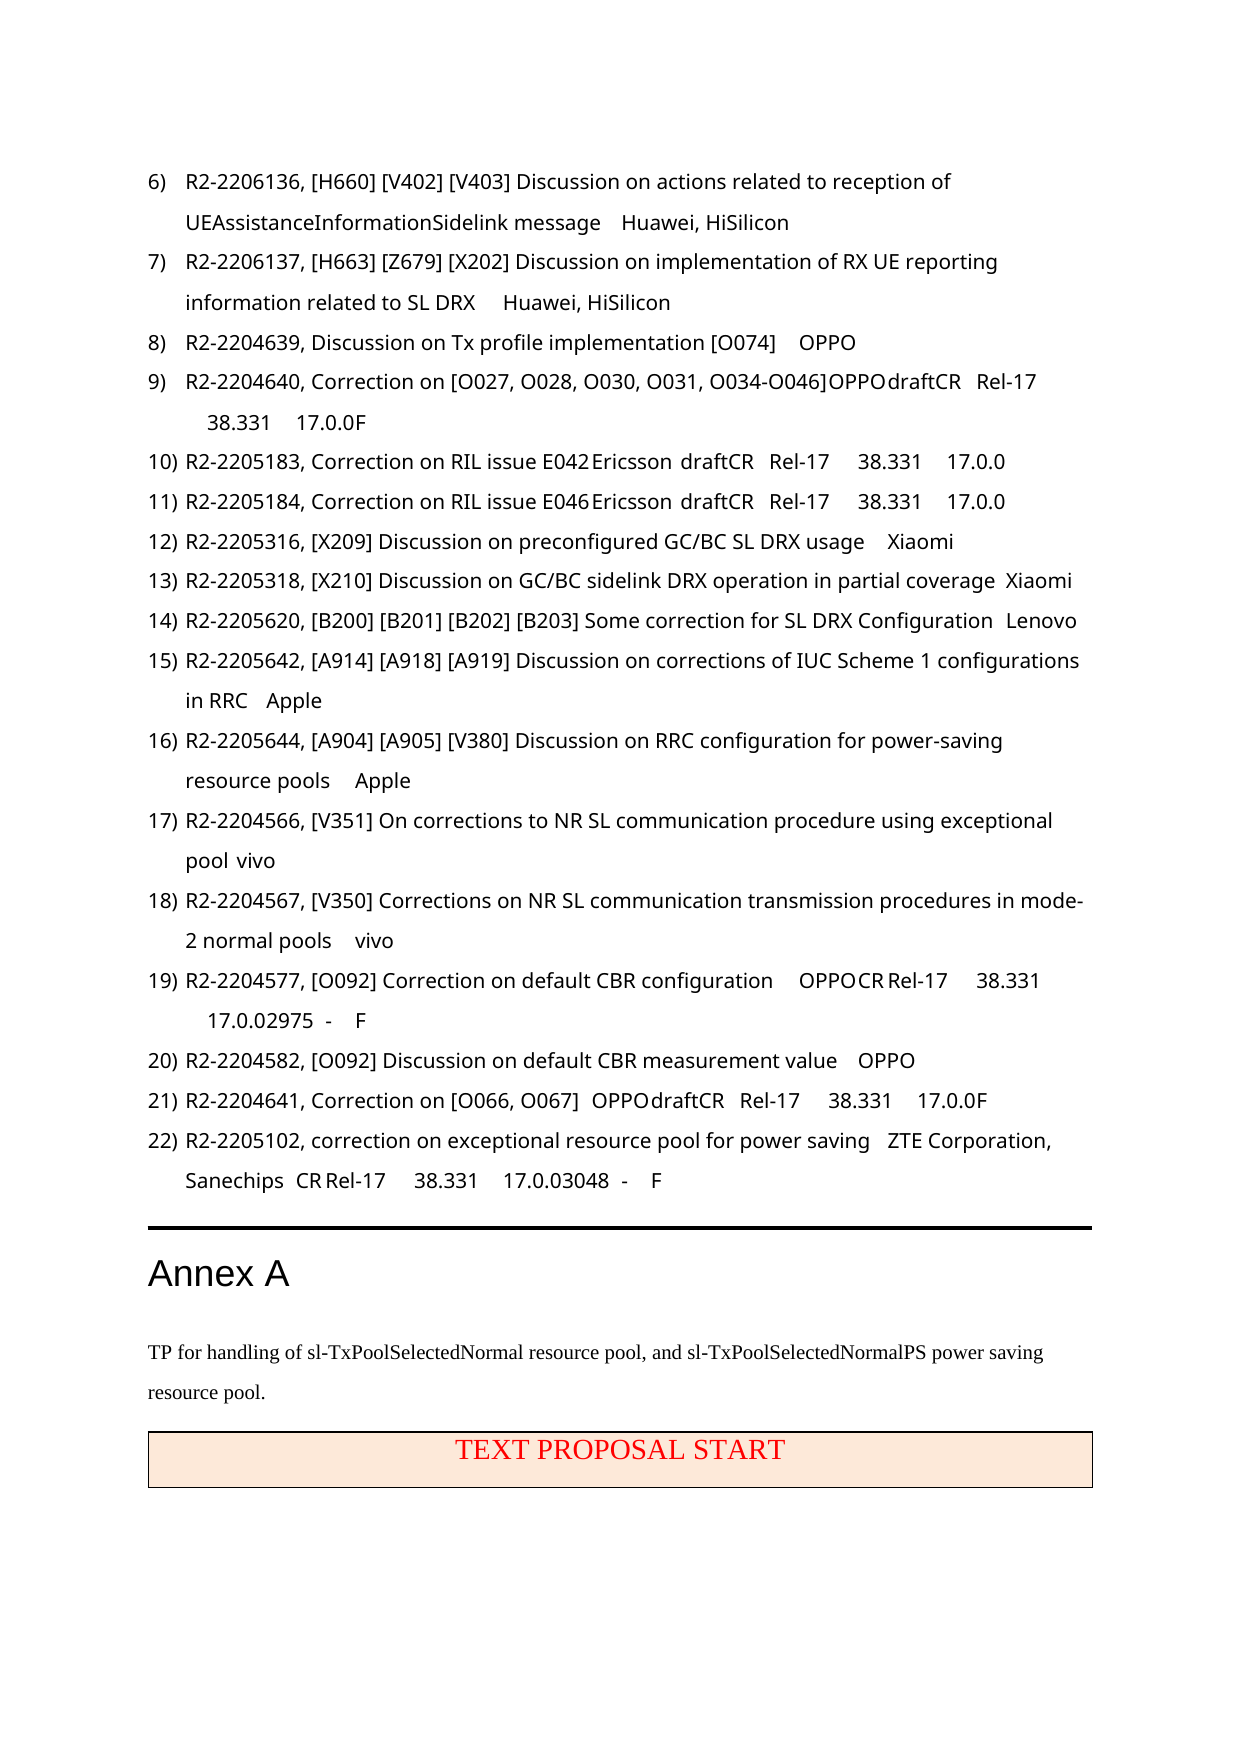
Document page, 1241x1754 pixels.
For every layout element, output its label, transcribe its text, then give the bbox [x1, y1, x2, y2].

subtitle Annex A [148, 1230, 1092, 1311]
list R2-2205102, correction on exceptional resource pool for power saving ZTE Corporation, Sanechips CR Rel-17 38.331 17.0.0 3048 - F [148, 1121, 1092, 1199]
list R2-2204640, Correction on [O027, O028, O030, O031, O034-O046] OPPO draftCR Rel-17 38.331 17.0.0 F [148, 363, 1092, 441]
list R2-2204577, [O092] Correction on default CBR configuration OPPO CR Rel-17 38.331 17.0.0 2975 - F [148, 962, 1092, 1040]
list R2-2205620, [B200] [B201] [B202] [B203] Some correction for SL DRX Configuration Lenovo [148, 602, 1092, 639]
list R2-2205316, [X209] Discussion on preconfigured GC/BC SL DRX usage Xiaomi [148, 522, 1092, 560]
list R2-2205318, [X210] Discussion on GC/BC sidelink DRX operation in partial coverage Xiaomi [148, 562, 1092, 599]
list R2-2205644, [A904] [A905] [V380] Discussion on RRC configuration for power-saving resource pools Apple [148, 721, 1092, 799]
list R2-2206137, [H663] [Z679] [X202] Discussion on implementation of RX UE reporting information related to SL DRX Huawei, HiSilicon [148, 243, 1092, 321]
list R2-2205183, Correction on RIL issue E042 Ericsson draftCR Rel-17 38.331 17.0.0 [148, 443, 1092, 480]
list R2-2204582, [O092] Discussion on default CBR measurement value OPPO [148, 1042, 1092, 1079]
list R2-2206136, [H660] [V402] [V403] Discussion on actions related to reception of UEAssistanceInformationSidelink message Huawei, HiSilicon [148, 163, 1092, 241]
list R2-2204567, [V350] Corrections on NR SL communication transmission procedures in mode-2 normal pools vivo [148, 882, 1092, 959]
list R2-2205642, [A914] [A918] [A919] Discussion on corrections of IUC Scheme 1 configurations in RRC Apple [148, 641, 1092, 719]
list R2-2204566, [V351] On corrections to NR SL communication procedure using exceptional pool vivo [148, 802, 1092, 879]
text TP for handling of sl-TxPoolSelectedNormal resource pool, and sl-TxPoolSelectedNormalPS power saving resource pool. [148, 1333, 1092, 1411]
table_header TEXT PROPOSAL START [149, 1433, 1092, 1487]
list R2-2205184, Correction on RIL issue E046 Ericsson draftCR Rel-17 38.331 17.0.0 [148, 483, 1092, 520]
list R2-2204639, Discussion on Tx profile implementation [O074] OPPO [148, 323, 1092, 361]
list R2-2204641, Correction on [O066, O067] OPPO draftCR Rel-17 38.331 17.0.0 F [148, 1082, 1092, 1119]
